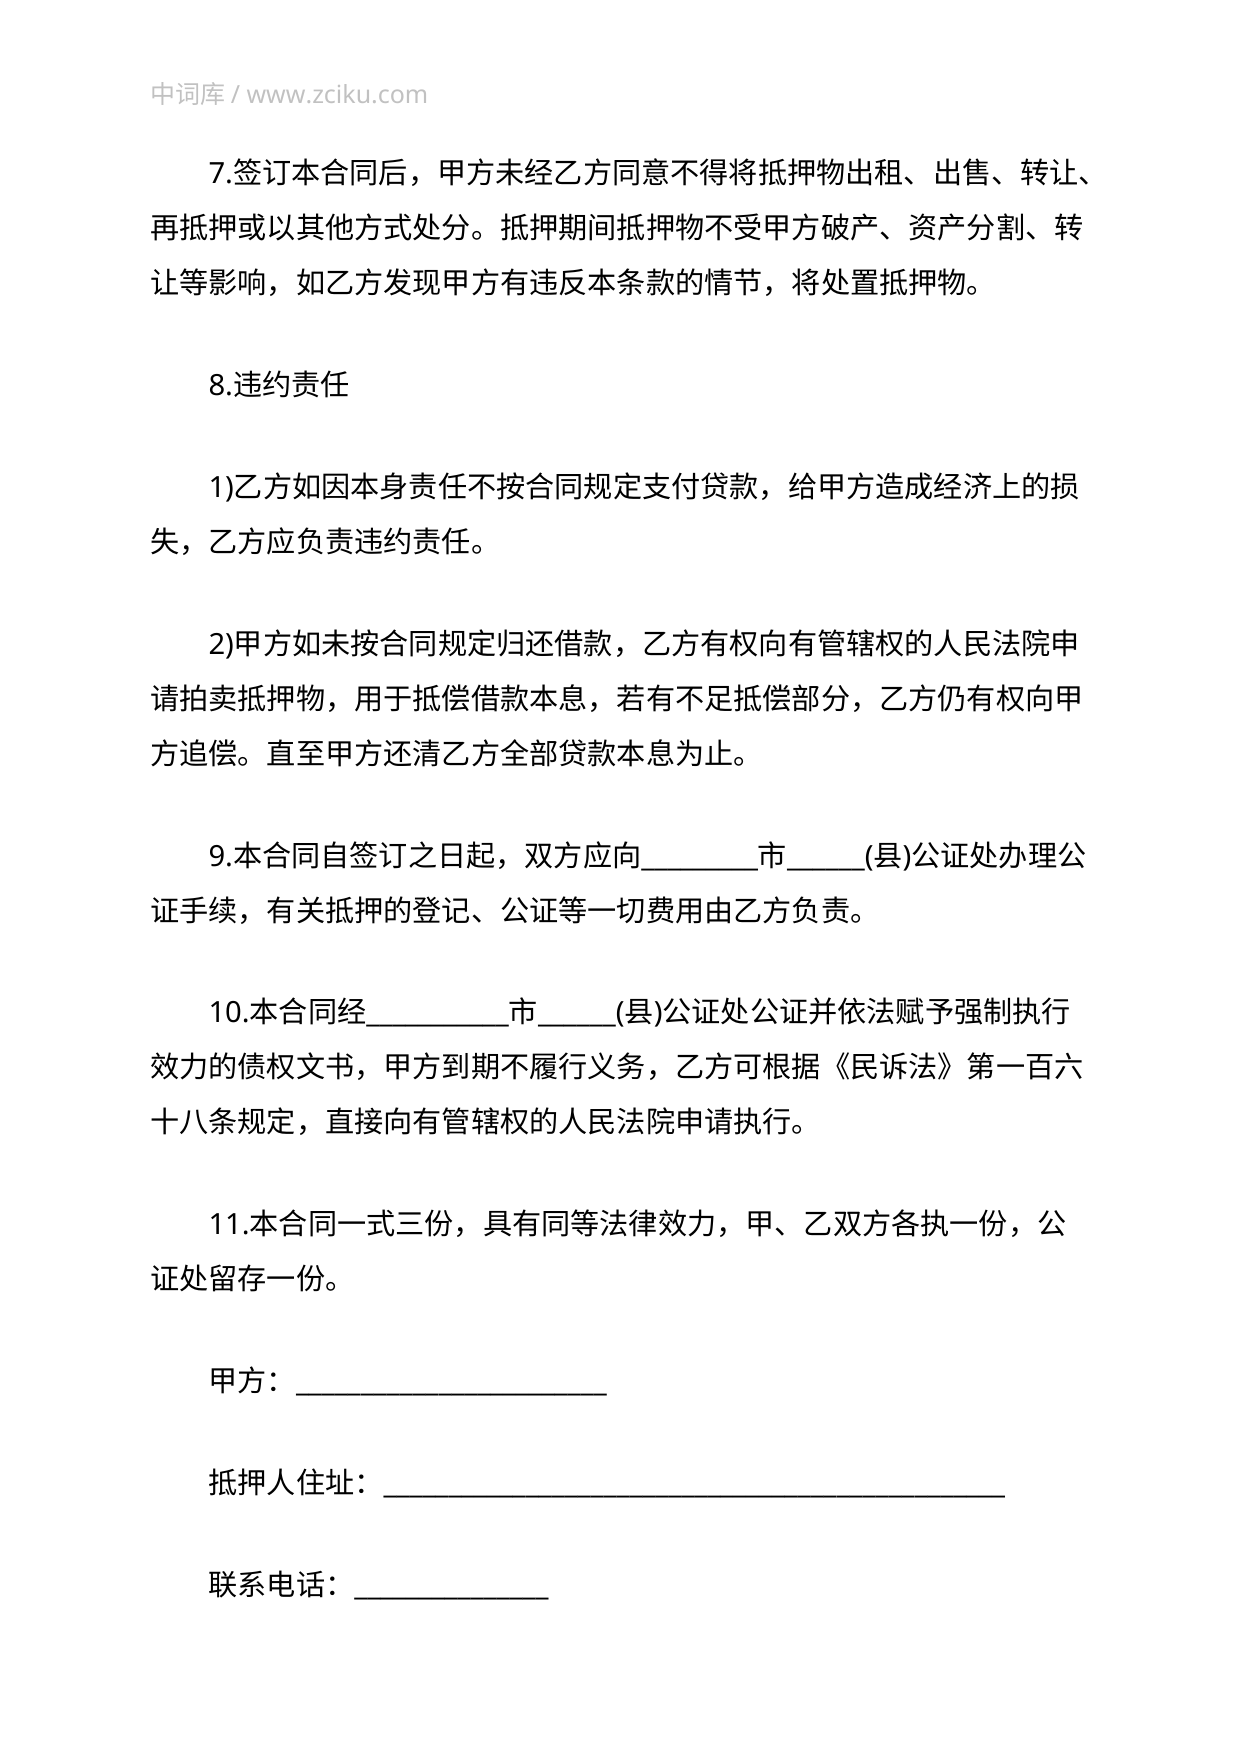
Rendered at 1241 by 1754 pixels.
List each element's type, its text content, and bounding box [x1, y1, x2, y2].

text 9.本合同自签订之日起，双方应向_________市______(县)公证处办理公证手续，有关抵押的登记、公证等一切费用由乙方负责。 [150, 832, 1090, 929]
text 8.违约责任 [150, 362, 1090, 404]
text 11.本合同一式三份，具有同等法律效力，甲、乙双方各执一份，公证处留存一份。 [150, 1201, 1090, 1298]
text 1)乙方如因本身责任不按合同规定支付贷款，给甲方造成经济上的损失，乙方应负责违约责任。 [150, 464, 1090, 561]
text 抵押人住址：________________________________________________ [150, 1459, 1090, 1502]
text 7.签订本合同后，甲方未经乙方同意不得将抵押物出租、出售、转让、再抵押或以其他方式处分。抵押期间抵押物不受甲方破产、资产分割、转让等影响，如乙方发现甲方有违反本条款的情节，将处置抵押物。 [150, 150, 1090, 302]
text 联系电话：_______________ [150, 1561, 1090, 1604]
text 10.本合同经___________市______(县)公证处公证并依法赋予强制执行效力的债权文书，甲方到期不履行义务，乙方可根据《民诉法》第一百六十八条规定，直接向有管辖权的人民法院申请执行。 [150, 989, 1090, 1141]
text 2)甲方如未按合同规定归还借款，乙方有权向有管辖权的人民法院申请拍卖抵押物，用于抵偿借款本息，若有不足抵偿部分，乙方仍有权向甲方追偿。直至甲方还清乙方全部贷款本息为止。 [150, 620, 1090, 773]
text 甲方：________________________ [150, 1357, 1090, 1400]
